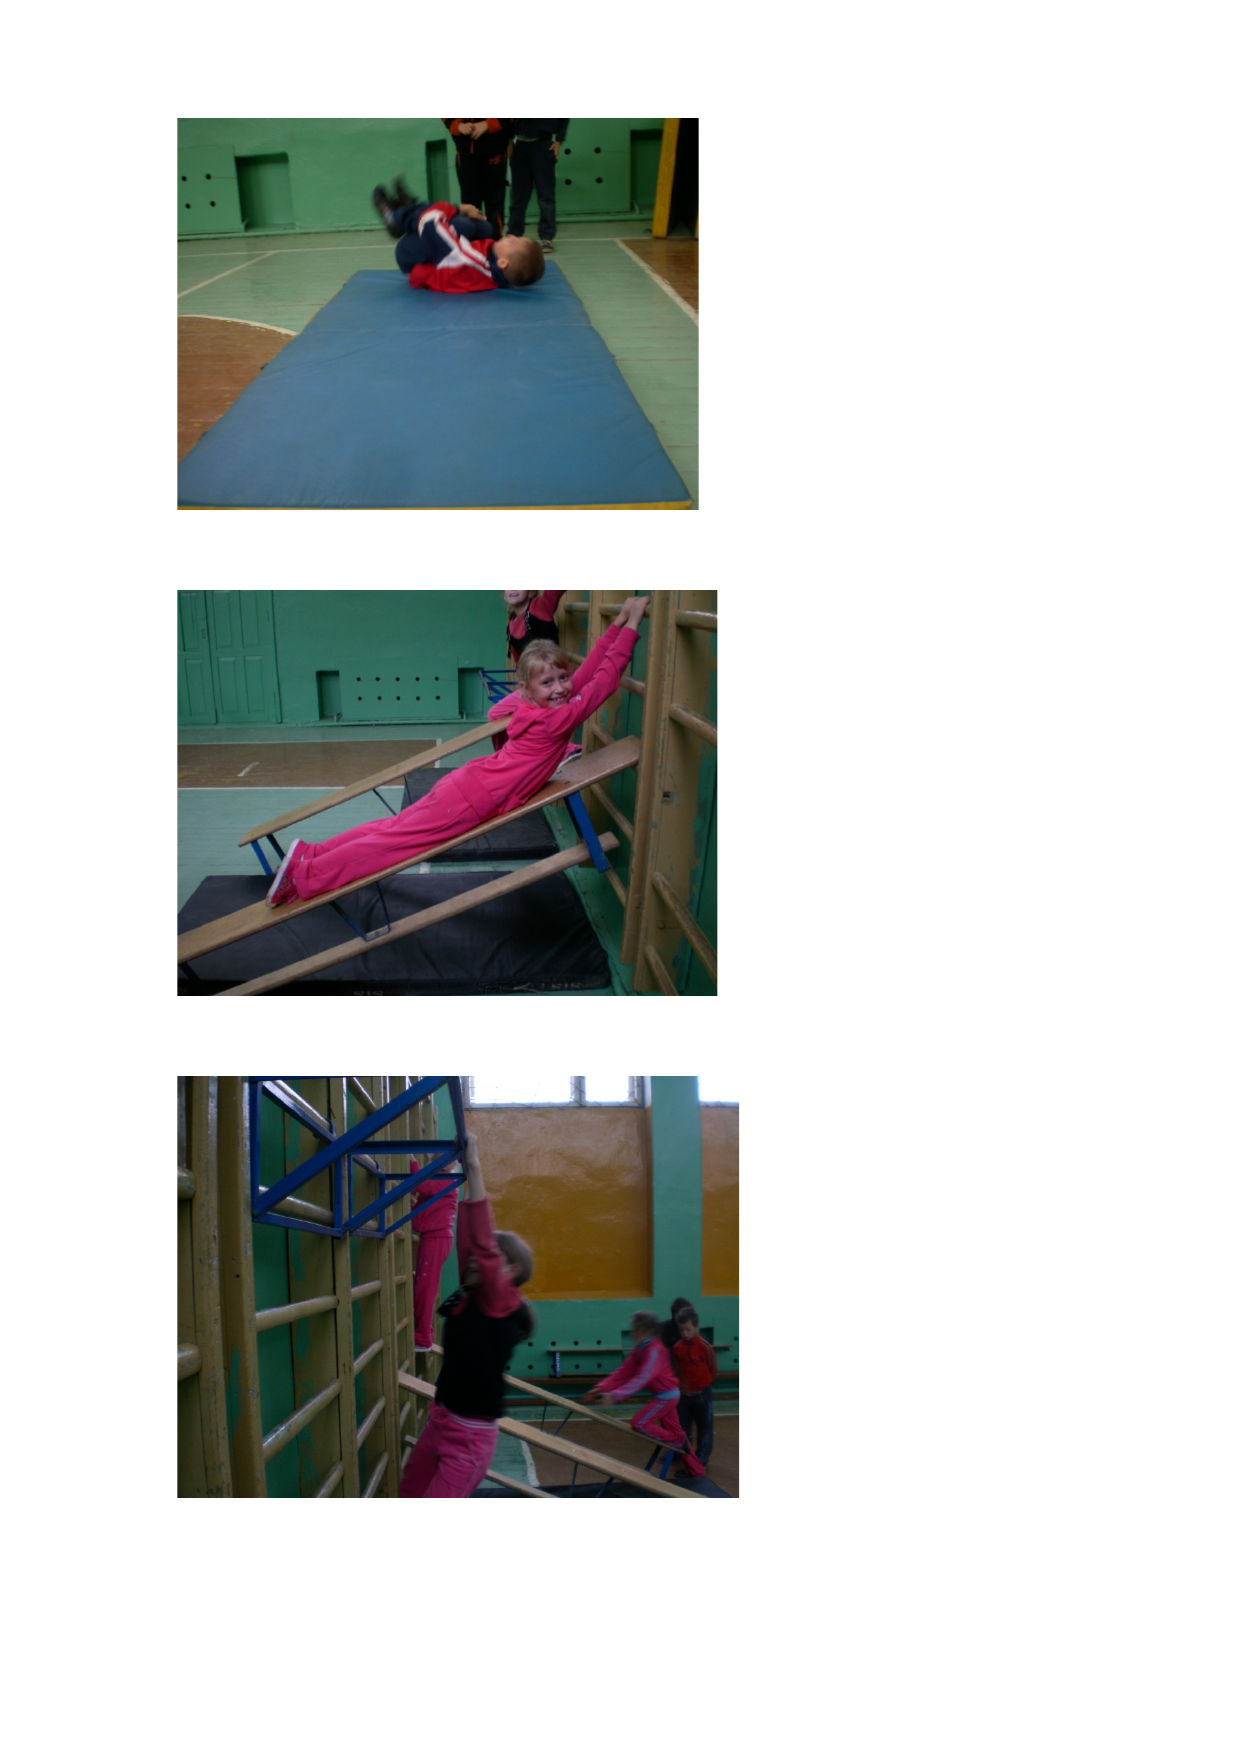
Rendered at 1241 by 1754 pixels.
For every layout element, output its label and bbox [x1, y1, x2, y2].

picture [177, 1076, 740, 1498]
picture [177, 590, 718, 996]
picture [177, 118, 699, 510]
